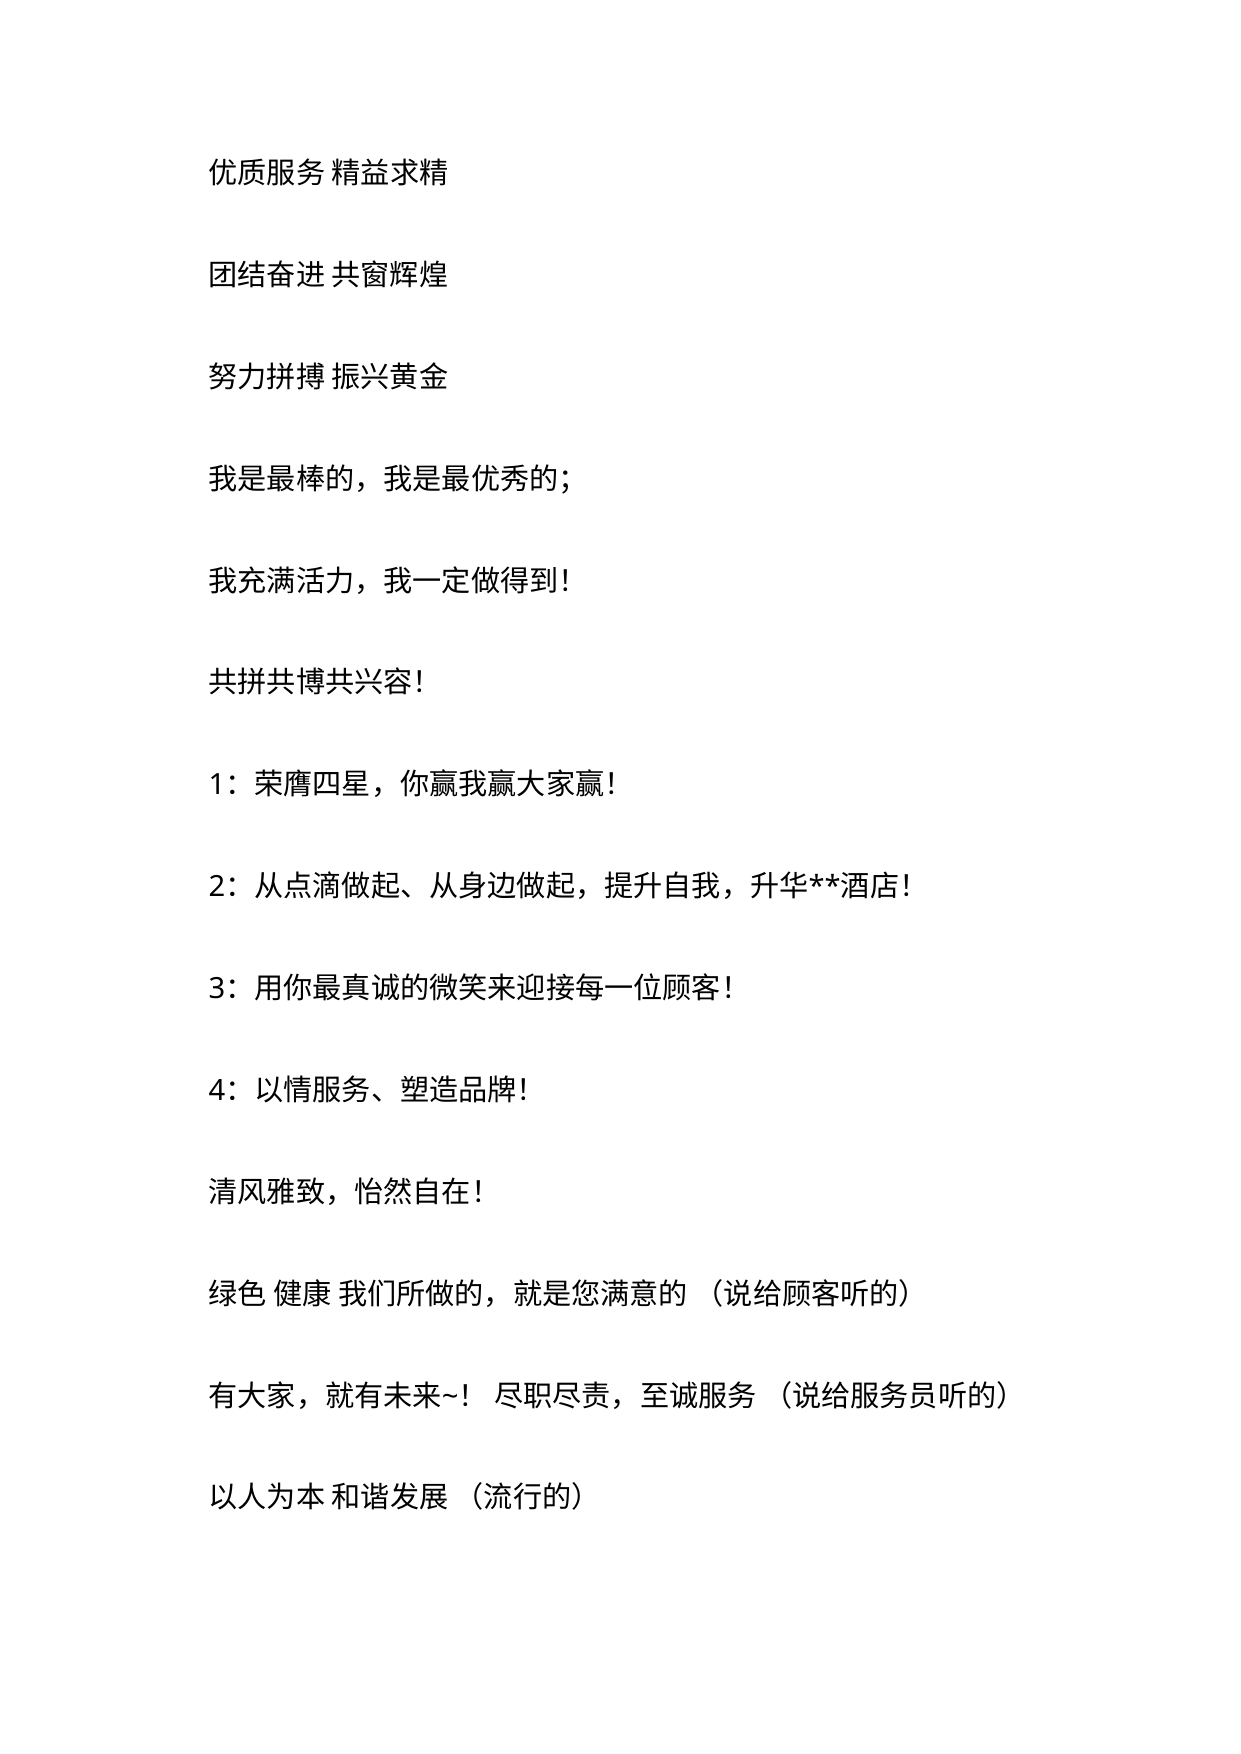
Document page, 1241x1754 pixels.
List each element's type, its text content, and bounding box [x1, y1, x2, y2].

text 2：从点滴做起、从身边做起，提升自我，升华**酒店！ [150, 863, 1090, 905]
text 我充满活力，我一定做得到！ [150, 557, 1090, 599]
text 清风雅致，怡然自在！ [150, 1168, 1090, 1211]
text 团结奋进 共窗辉煌 [150, 252, 1090, 294]
text 4：以情服务、塑造品牌！ [150, 1067, 1090, 1109]
text 以人为本 和谐发展 （流行的） [150, 1474, 1090, 1516]
text 绿色 健康 我们所做的，就是您满意的 （说给顾客听的） [150, 1270, 1090, 1313]
text 有大家，就有未来~！ 尽职尽责，至诚服务 （说给服务员听的） [150, 1372, 1090, 1414]
text 努力拼搏 振兴黄金 [150, 353, 1090, 396]
text 1：荣膺四星，你赢我赢大家赢！ [150, 761, 1090, 803]
text 3：用你最真诚的微笑来迎接每一位顾客！ [150, 964, 1090, 1007]
text 优质服务 精益求精 [150, 150, 1090, 192]
text 我是最棒的，我是最优秀的； [150, 455, 1090, 498]
text 共拼共博共兴容！ [150, 659, 1090, 701]
